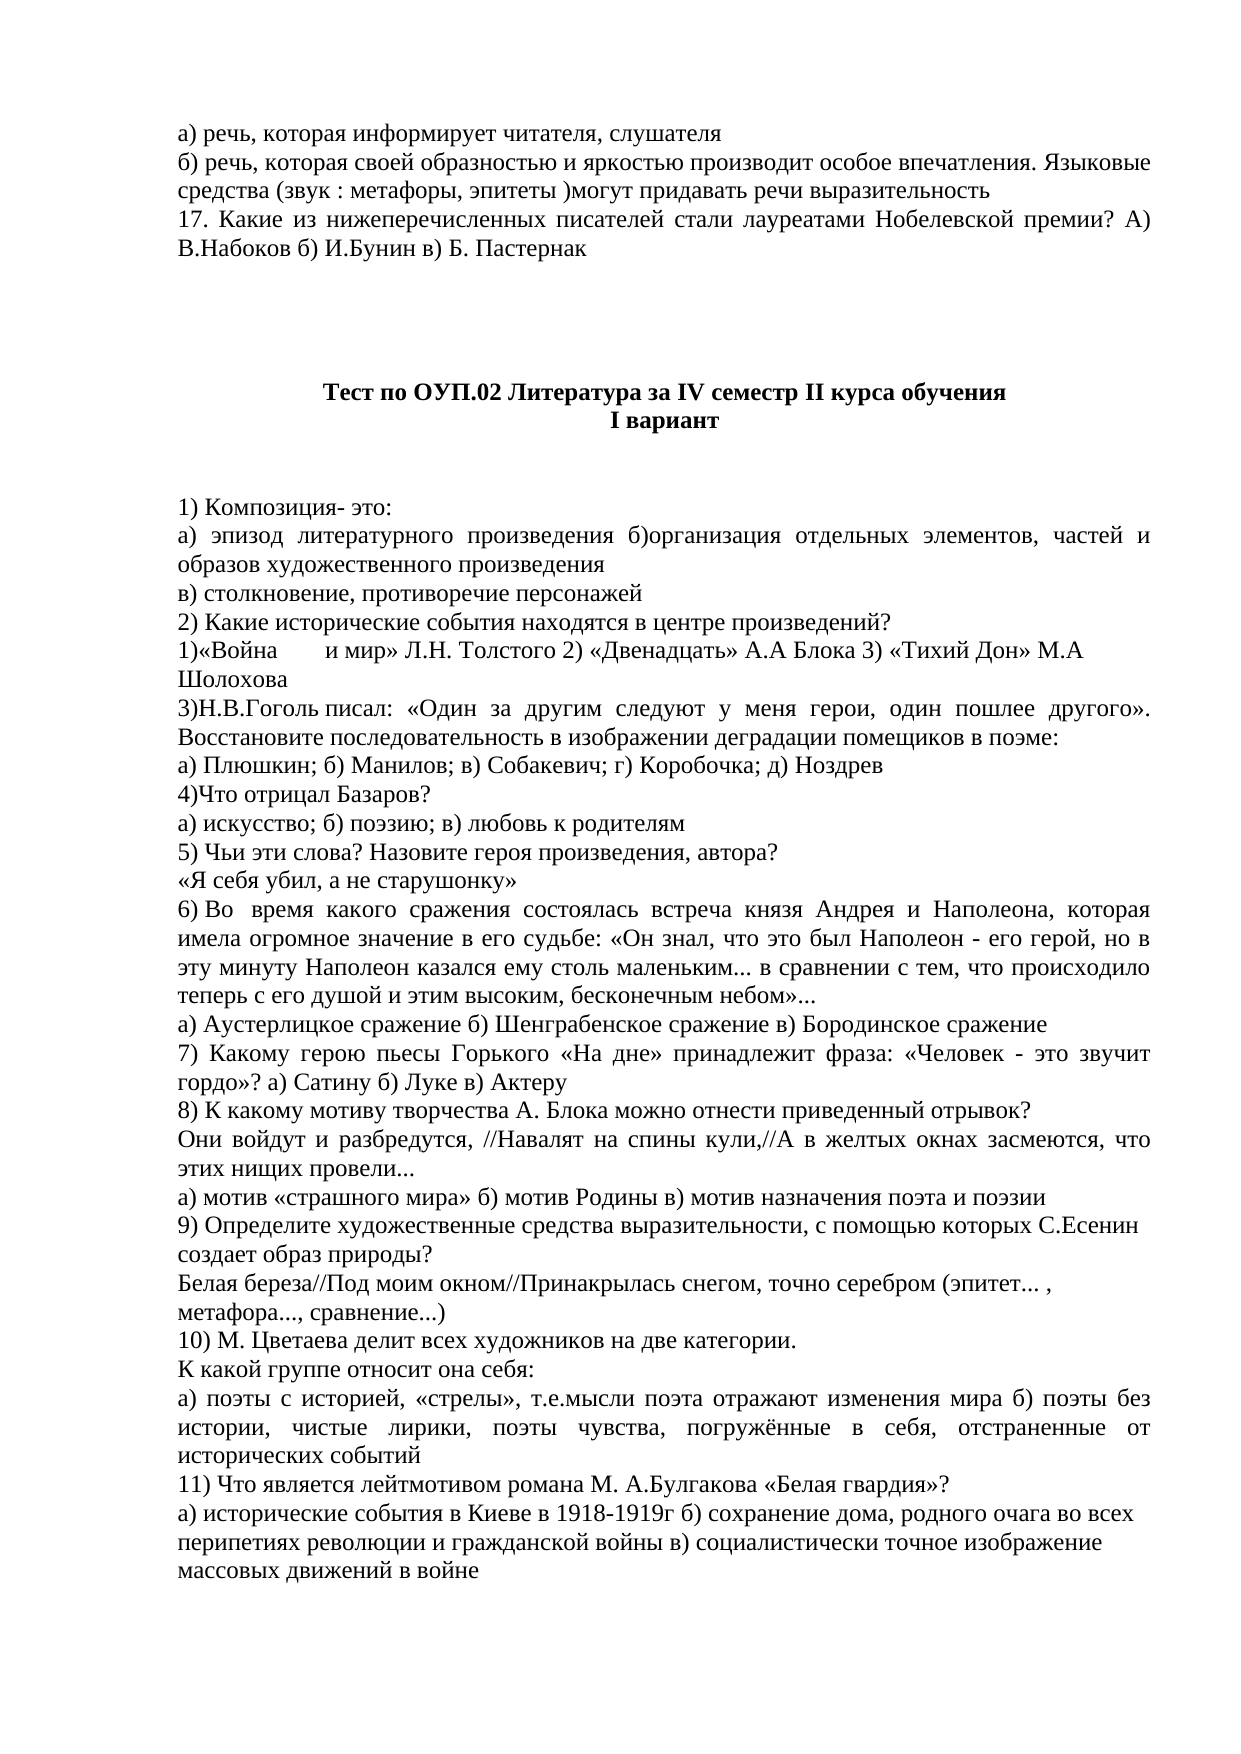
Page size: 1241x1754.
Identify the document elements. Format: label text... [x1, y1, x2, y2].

text 6) Во время какого сражения состоялась встреча князя Андрея и Наполеона, которая имела огромное значение в его судьбе: «Он знал, что это был Наполеон - его герой, но в эту минуту Наполеон казался ему столь маленьким... в сравнении с тем, что происходило теперь с его душой и этим высоким, бесконечным небом»... [177, 894, 1152, 1009]
text а) исторические события в Киеве в 1918-1919г б) сохранение дома, родного очага во всех перипетиях революции и гражданской войны в) социалистически точное изображение массовых движений в войне [177, 1498, 1152, 1584]
text 4)Что отрицал Базаров? [177, 779, 1152, 808]
text 17. Какие из нижеперечисленных писателей стали лауреатами Нобелевской премии? А) В.Набоков б) И.Бунин в) Б. Пастернак [177, 204, 1152, 262]
text К какой группе относит она себя: [177, 1354, 1152, 1383]
text I вариант [177, 406, 1152, 434]
text «Я себя убил, а не старушонку» [177, 866, 1152, 894]
text 9) Определите художественные средства выразительности, с помощью которых С.Есенин создает образ природы? [177, 1211, 1152, 1268]
text а) поэты с историей, «стрелы», т.е.мысли поэта отражают изменения мира б) поэты без истории, чистые лирики, поэты чувства, погружённые в себя, отстраненные от исторических событий [177, 1383, 1152, 1469]
text а) Аустерлицкое сражение б) Шенграбенское сражение в) Бородинское сражение [177, 1009, 1152, 1038]
text а) Плюшкин; б) Манилов; в) Собакевич; г) Коробочка; д) Ноздрев [177, 751, 1152, 779]
text 8) К какому мотиву творчества А. Блока можно отнести приведенный отрывок? [177, 1096, 1152, 1124]
text Тест по ОУП.02 Литература за IV семестр II курса обучения [177, 377, 1152, 406]
text а) мотив «страшного мира» б) мотив Родины в) мотив назначения поэта и поэзии [177, 1182, 1152, 1211]
text 1) Композиция- это: [177, 492, 1152, 521]
text Белая береза//Под моим окном//Принакрылась снегом, точно серебром (эпитет... , метафора..., сравнение...) [177, 1268, 1152, 1326]
text 5) Чьи эти слова? Назовите героя произведения, автора? [177, 837, 1152, 866]
text в) столкновение, противоречие персонажей [177, 578, 1152, 607]
text 10) М. Цветаева делит всех художников на две категории. [177, 1326, 1152, 1354]
text 7) Какому герою пьесы Горького «На дне» принадлежит фраза: «Человек - это звучит гордо»? а) Сатину б) Луке в) Актеру [177, 1038, 1152, 1096]
text 3)Н.В.Гоголь писал: «Один за другим следуют у меня герои, один пошлее другого». Восстановите последовательность в изображении деградации помещиков в поэме: [177, 693, 1152, 751]
text 2) Какие исторические события находятся в центре произведений? [177, 607, 1152, 636]
text а) эпизод литературного произведения б)организация отдельных элементов, частей и образов художественного произведения [177, 521, 1152, 578]
text а) искусство; б) поэзию; в) любовь к родителям [177, 808, 1152, 837]
text а) речь, которая информирует читателя, слушателя [177, 118, 1152, 147]
text Они войдут и разбредутся, //Навалят на спины кули,//А в желтых окнах засмеются, что этих нищих провели... [177, 1124, 1152, 1182]
text 11) Что является лейтмотивом романа М. А.Булгакова «Белая гвардия»? [177, 1469, 1152, 1498]
text 1)«Война и мир» Л.Н. Толстого 2) «Двенадцать» А.А Блока 3) «Тихий Дон» М.А Шолохова [177, 636, 1152, 693]
text б) речь, которая своей образностью и яркостью производит особое впечатления. Языковые средства (звук : метафоры, эпитеты )могут придавать речи выразительность [177, 147, 1152, 204]
